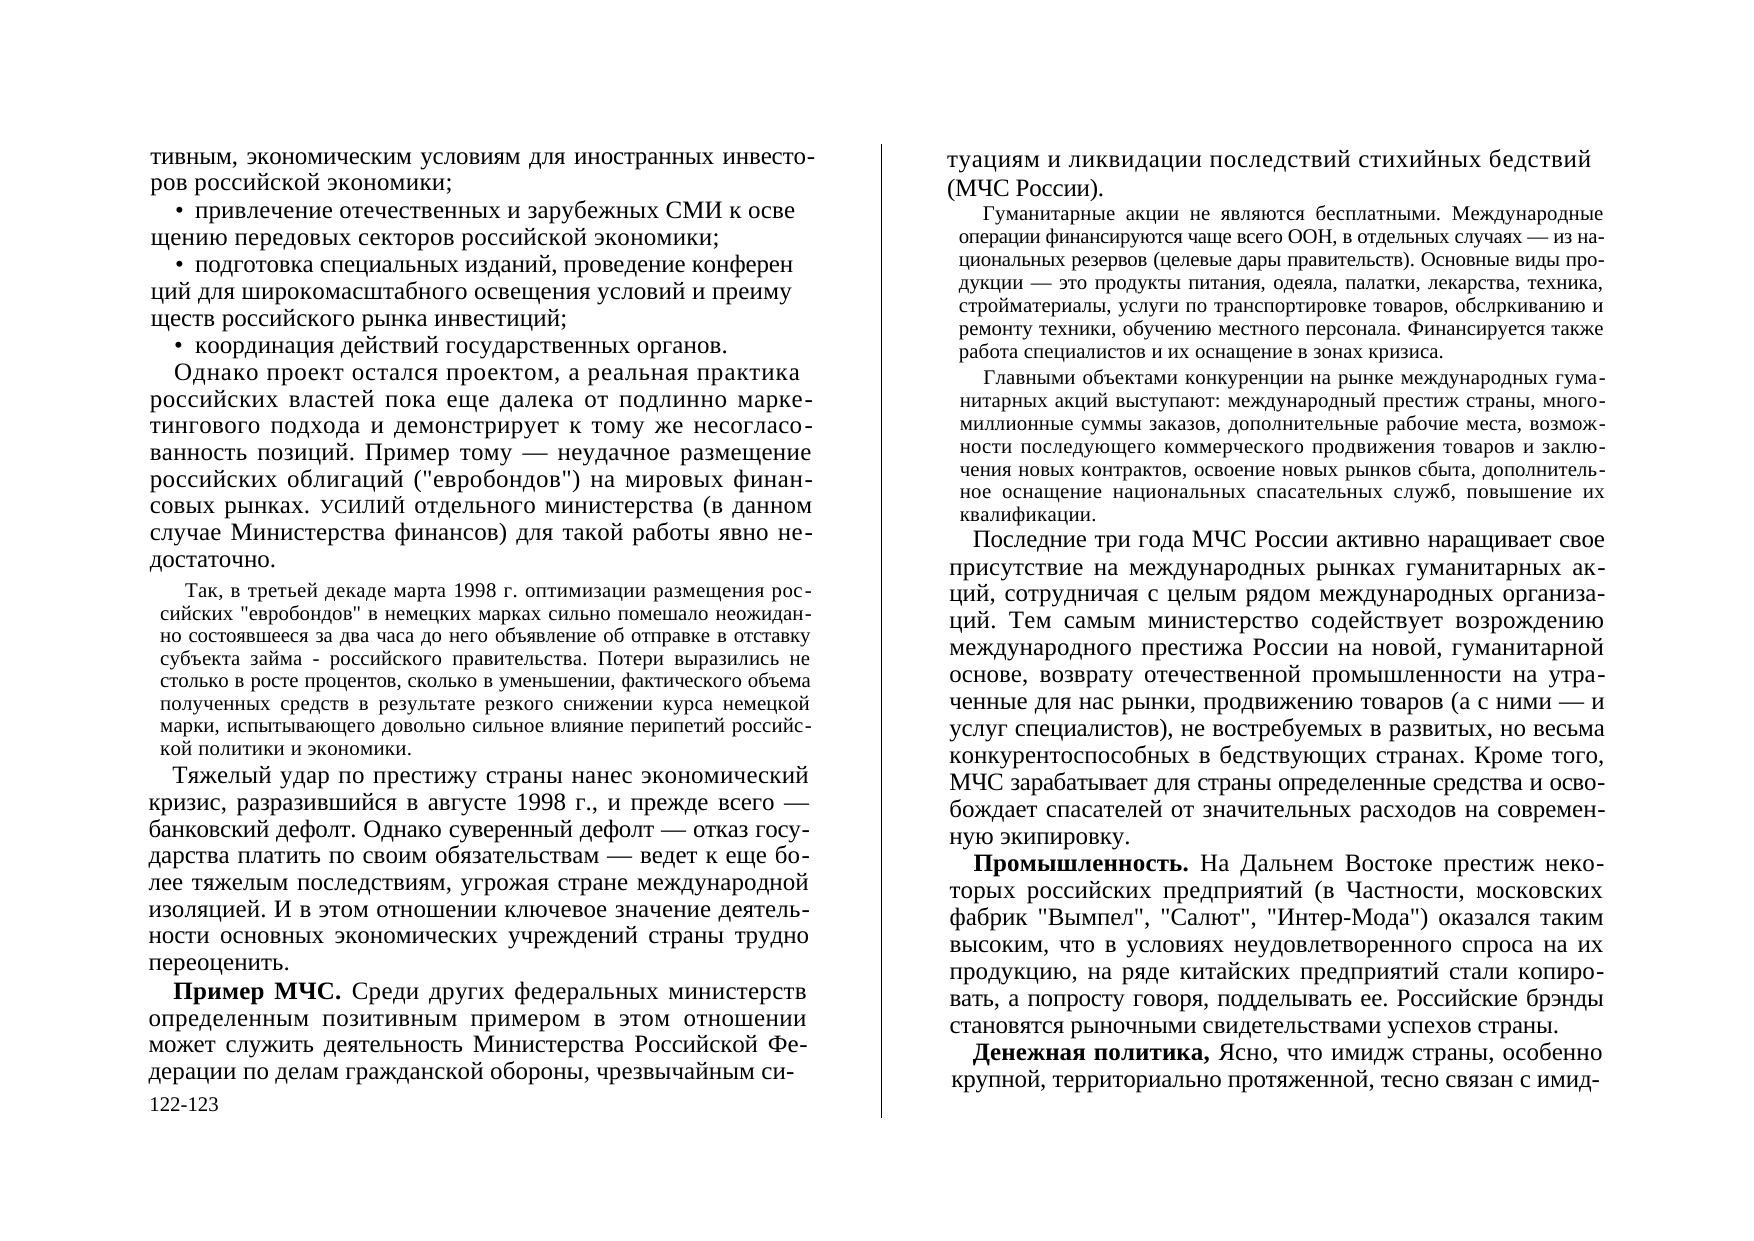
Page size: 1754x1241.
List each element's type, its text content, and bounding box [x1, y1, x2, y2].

text Денежная политика, Ясно, что имидж страны, особенно крупной, территориально протяженной, тесно связан с имид- [951, 1039, 1603, 1093]
list подготовка специальных изданий, проведение конферен ций для широкомасштабного освещения условий и преиму ществ российского рынка инвестиций; [151, 252, 815, 332]
text тивным, экономическим условиям для иностранных инвесторов российской экономики; [150, 144, 815, 196]
text Промышленность. На Дальнем Востоке престиж некоторых российских предприятий (в Частности, московских фабрик "Вымпел", "Салют", "Интер-Мода") оказался таким высоким, что в условиях неудовлетворенного спроса на их продукцию, на ряде китайских предприятий стали копировать, а попросту говоря, подделывать ее. Российские брэнды становятся рыночными свидетельствами успехов страны. [949, 850, 1604, 1039]
text • координация действий государственных органов. Однако проект остался проектом, а реальная практика [174, 333, 815, 386]
text российских властей пока еще далека от подлинно маркетингового подхода и демонстрирует к тому же несогласованность позиций. Пример тому — неудачное размещение российских облигаций ("евробондов") на мировых финансовых рынках. усилий отдельного министерства (в данном случае Министерства финансов) для такой работы явно недостаточно. [149, 386, 813, 573]
text Гуманитарные акции не являются бесплатными. Международные операции финансируются чаще всего ООН, в отдельных случаях — из национальных резервов (целевые дары правительств). Основные виды продукции — это продукты питания, одеяла, палатки, лекарства, техника, стройматериалы, услуги по транспортировке товаров, обслркиванию и ремонту техники, обучению местного персонала. Финансируется также работа специалистов и их оснащение в зонах кризиса. [959, 202, 1604, 363]
text Тяжелый удар по престижу страны нанес экономический кризис, разразившийся в августе 1998 г., и прежде всего — банковский дефолт. Однако суверенный дефолт — отказ государства платить по своим обязательствам — ведет к еще более тяжелым последствиям, угрожая стране международной изоляцией. И в этом отношении ключевое значение деятельности основных экономических учреждений страны трудно переоценить. [148, 762, 810, 976]
list привлечение отечественных и зарубежных СМИ к осве щению передовых секторов российской экономики; [151, 197, 815, 251]
text Последние три года МЧС России активно наращивает свое присутствие на международных рынках гуманитарных акций, сотрудничая с целым рядом международных организаций. Тем самым министерство содействует возрождению международного престижа России на новой, гуманитарной основе, возврату отечественной промышленности на утраченные для нас рынки, продвижению товаров (а с ними — и услуг специалистов), не востребуемых в развитых, но весьма конкурентоспособных в бедствующих странах. Кроме того, МЧС зарабатывает для страны определенные средства и освобождает спасателей от значительных расходов на современную экипировку. [949, 526, 1605, 850]
text 122-123туациям и ликвидации последствий стихийных бедствий (МЧС России). [149, 1089, 813, 1117]
text Главными объектами конкуренции на рынке международных гуманитарных акций выступают: международный престиж страны, многомиллионные суммы заказов, дополнительные рабочие места, возможности последующего коммерческого продвижения товаров и заключения новых контрактов, освоение новых рынков сбыта, дополнительное оснащение национальных спасательных служб, повышение их квалификации. [959, 366, 1606, 526]
text Так, в третьей декаде марта 1998 г. оптимизации размещения российских "евробондов" в немецких марках сильно помешало неожиданно состоявшееся за два часа до него объявление об отправке в отставку субъекта займа - российского правительства. Потери выразились не столько в росте процентов, сколько в уменьшении, фактического объема полученных средств в результате резкого снижении курса немецкой марки, испытывающего довольно сильное влияние перипетий российской политики и экономики. [160, 580, 812, 760]
text Пример МЧС. Среди других федеральных министерств определенным позитивным примером в этом отношении может служить деятельность Министерства Российской Федерации по делам гражданской обороны, чрезвычайным си- [148, 978, 807, 1085]
